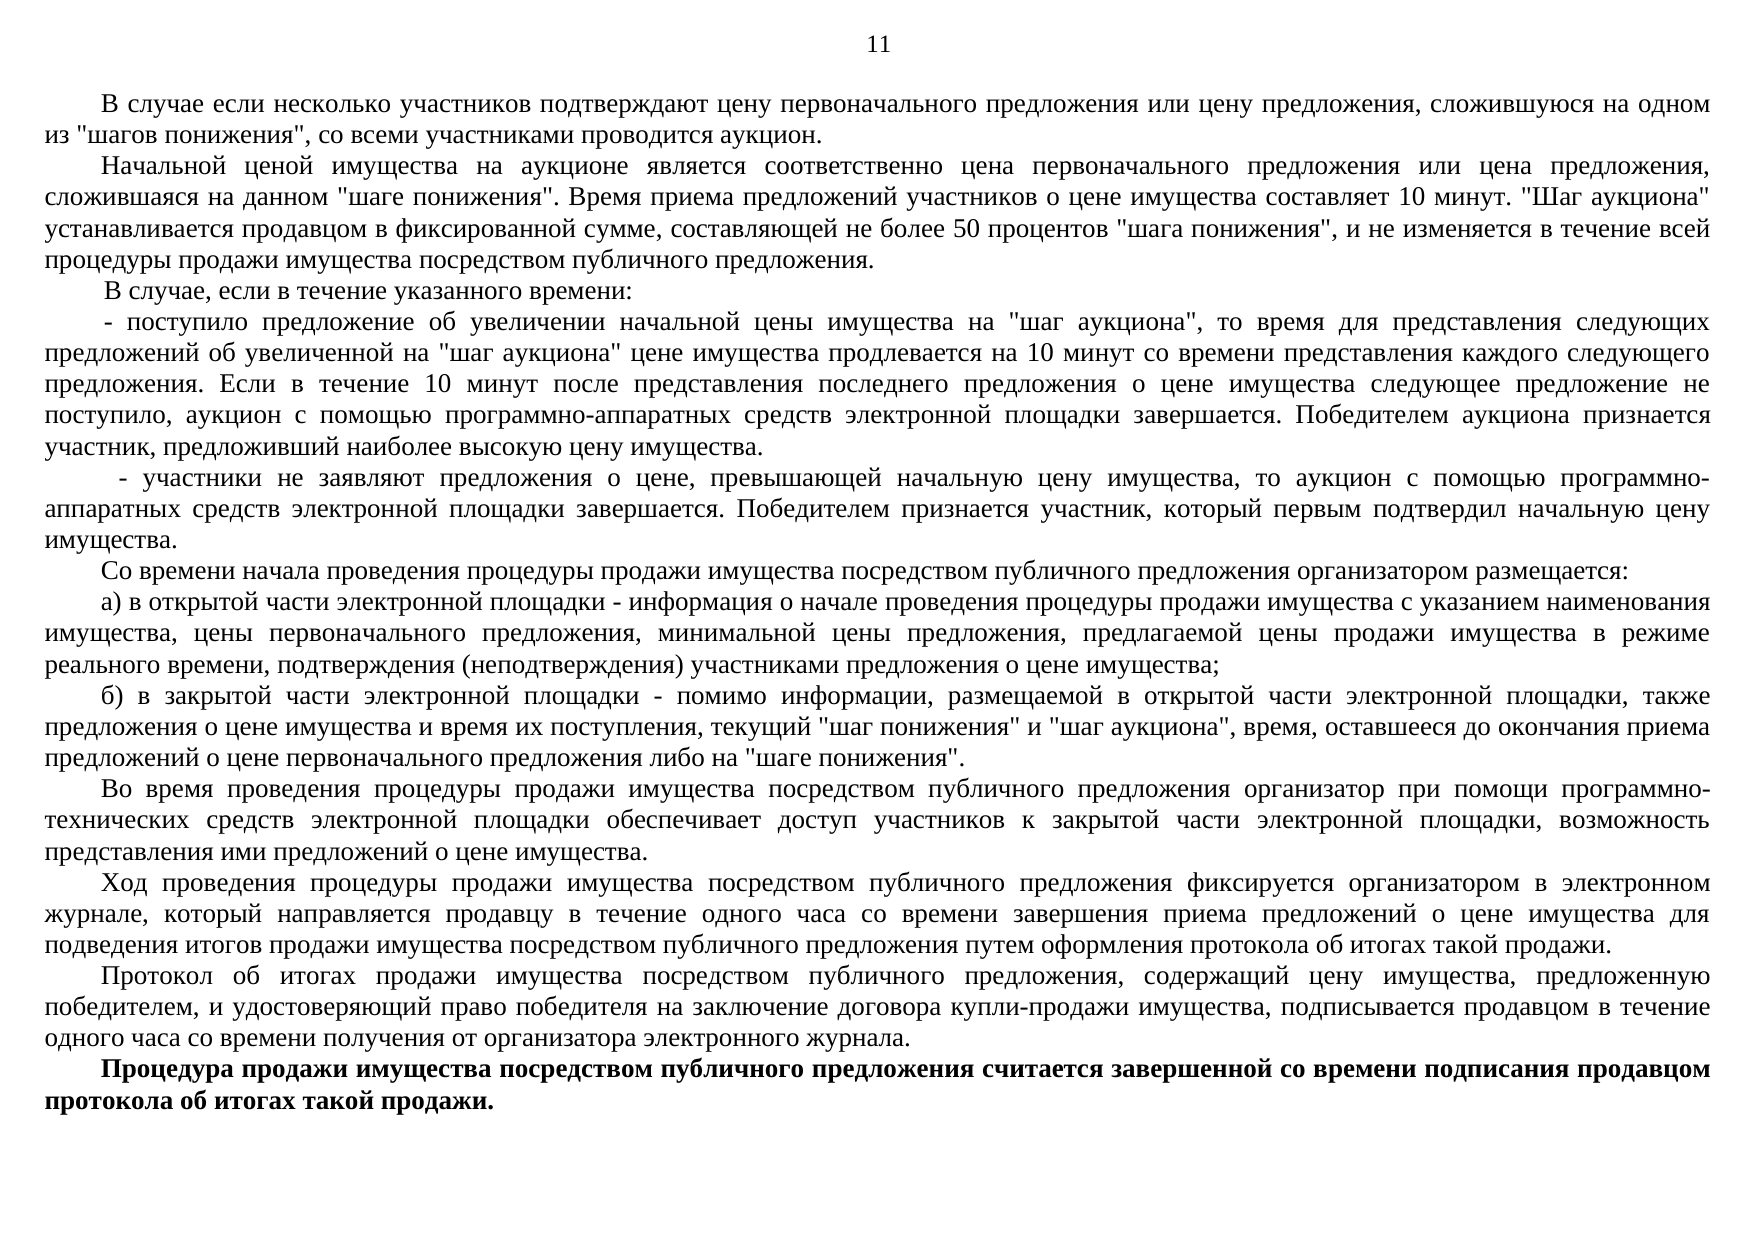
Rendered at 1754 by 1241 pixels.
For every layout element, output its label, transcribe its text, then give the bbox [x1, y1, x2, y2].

text - поступило предложение об увеличении начальной цены имущества на "шаг аукциона", то время для представления следующих предложений об увеличенной на "шаг аукциона" цене имущества продлевается на 10 минут со времени представления каждого следующего предложения. Если в течение 10 минут после представления последнего предложения о цене имущества следующее предложение не поступило, аукцион с помощью программно-аппаратных средств электронной площадки завершается. Победителем аукциона признается участник, предложивший наиболее высокую цену имущества. [44, 305, 1713, 461]
text Начальной ценой имущества на аукционе является соответственно цена первоначального предложения или цена предложения, сложившаяся на данном "шаге понижения". Время приема предложений участников о цене имущества составляет 10 минут. "Шаг аукциона" устанавливается продавцом в фиксированной сумме, составляющей не более 50 процентов "шага понижения", и не изменяется в течение всей процедуры продажи имущества посредством публичного предложения. [44, 149, 1713, 274]
text Протокол об итогах продажи имущества посредством публичного предложения, содержащий цену имущества, предложенную победителем, и удостоверяющий право победителя на заключение договора купли-продажи имущества, подписывается продавцом в течение одного часа со времени получения от организатора электронного журнала. [44, 959, 1713, 1053]
text б) в закрытой части электронной площадки - помимо информации, размещаемой в открытой части электронной площадки, также предложения о цене имущества и время их поступления, текущий "шаг понижения" и "шаг аукциона", время, оставшееся до окончания приема предложений о цене первоначального предложения либо на "шаге понижения". [44, 679, 1713, 772]
text Ход проведения процедуры продажи имущества посредством публичного предложения фиксируется организатором в электронном журнале, который направляется продавцу в течение одного часа со времени завершения приема предложений о цене имущества для подведения итогов продажи имущества посредством публичного предложения путем оформления протокола об итогах такой продажи. [44, 866, 1713, 959]
text Со времени начала проведения процедуры продажи имущества посредством публичного предложения организатором размещается: [44, 554, 1713, 585]
text В случае, если в течение указанного времени: [44, 274, 1713, 305]
text Процедура продажи имущества посредством публичного предложения считается завершенной со времени подписания продавцом протокола об итогах такой продажи. [44, 1053, 1713, 1115]
text В случае если несколько участников подтверждают цену первоначального предложения или цену предложения, сложившуюся на одном из "шагов понижения", со всеми участниками проводится аукцион. [44, 87, 1713, 149]
text а) в открытой части электронной площадки - информация о начале проведения процедуры продажи имущества с указанием наименования имущества, цены первоначального предложения, минимальной цены предложения, предлагаемой цены продажи имущества в режиме реального времени, подтверждения (неподтверждения) участниками предложения о цене имущества; [44, 585, 1713, 679]
text - участники не заявляют предложения о цене, превышающей начальную цену имущества, то аукцион с помощью программно-аппаратных средств электронной площадки завершается. Победителем признается участник, который первым подтвердил начальную цену имущества. [44, 461, 1713, 554]
text Во время проведения процедуры продажи имущества посредством публичного предложения организатор при помощи программно-технических средств электронной площадки обеспечивает доступ участников к закрытой части электронной площадки, возможность представления ими предложений о цене имущества. [44, 772, 1713, 866]
